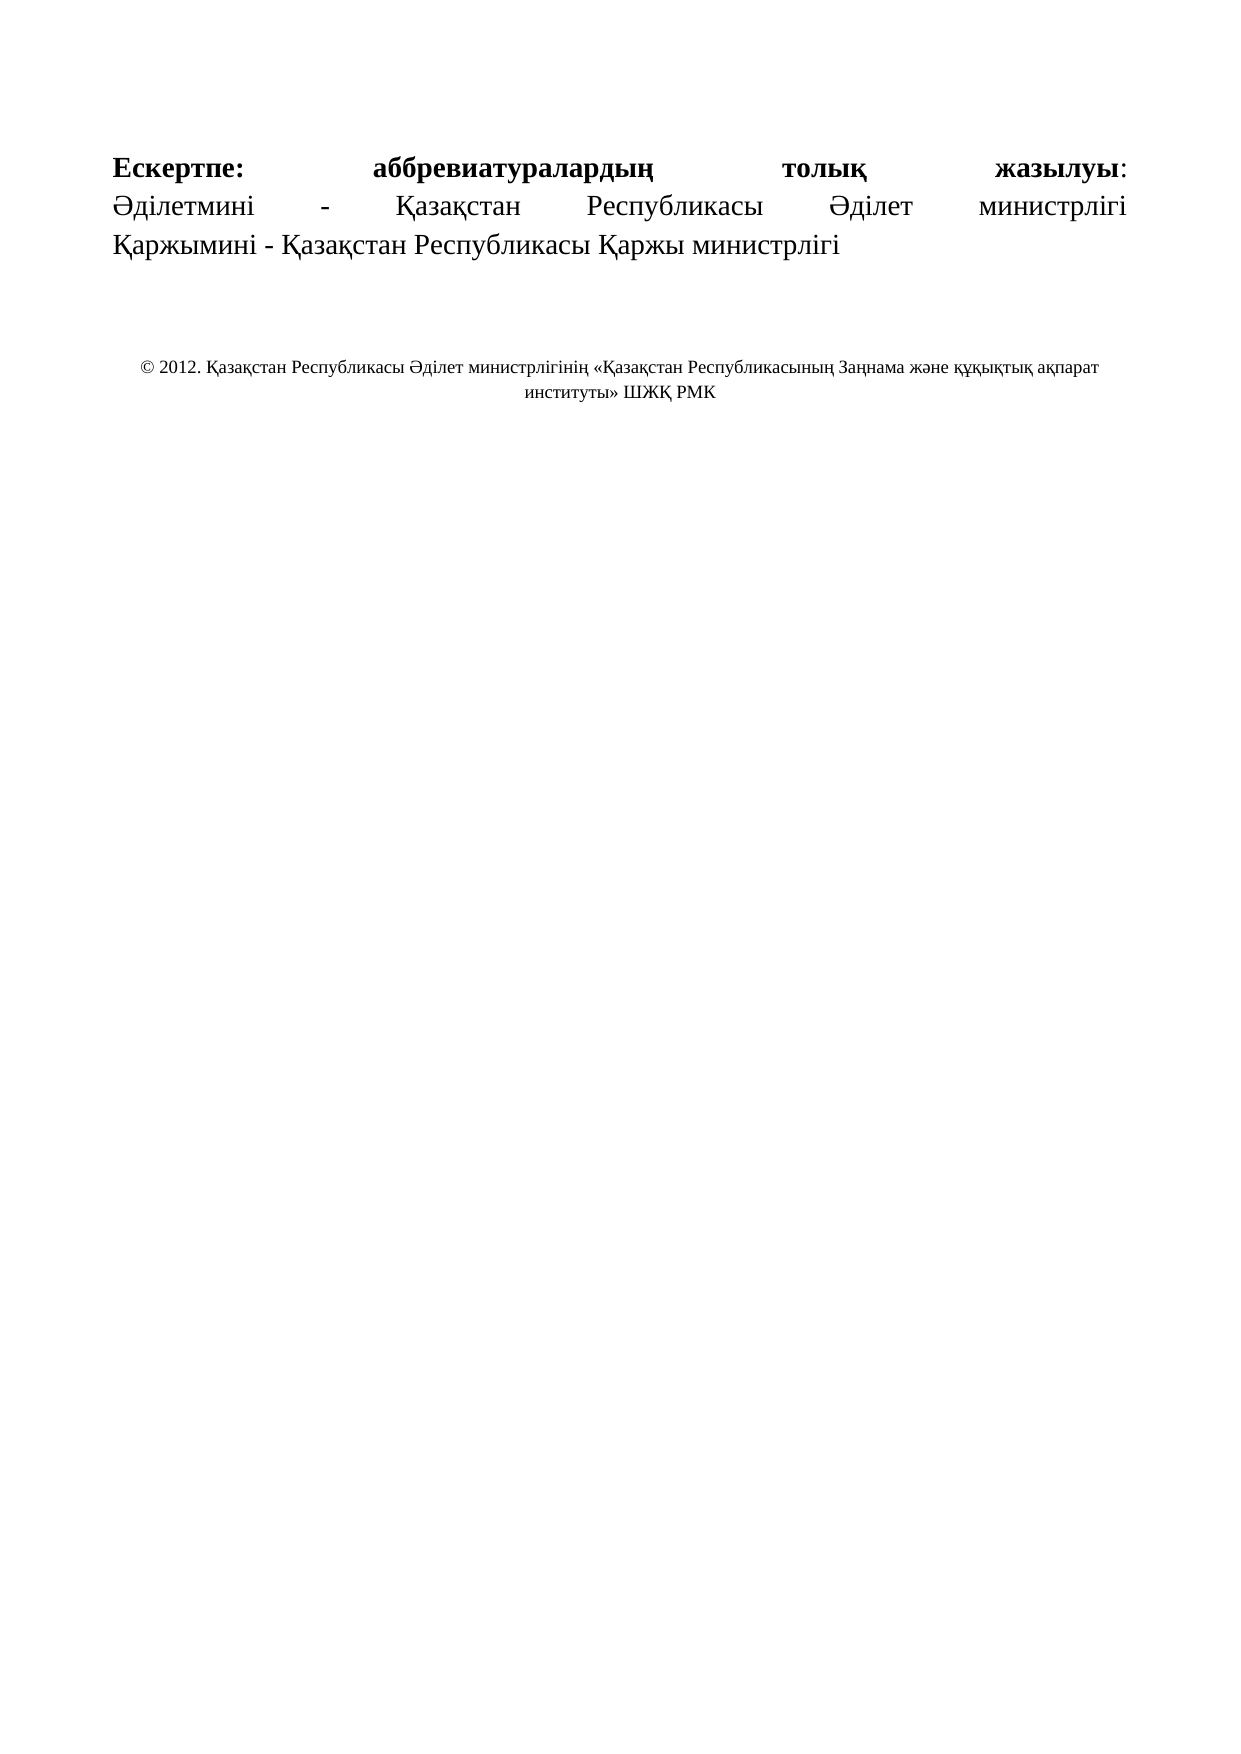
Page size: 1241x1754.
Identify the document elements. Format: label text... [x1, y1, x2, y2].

text Ескертпе: аббревиатуралардың толық жазылуы: Әділетмині - Қазақстан Республикасы Әділет министрлігі Қаржымині - Қазақстан Республикасы Қаржы министрлігі [112, 150, 1128, 261]
text © 2012. Қазақстан Республикасы Әділет министрлігінің «Қазақстан Республикасының Заңнама және құқықтық ақпарат институты» ШЖҚ РМК [112, 356, 1128, 403]
